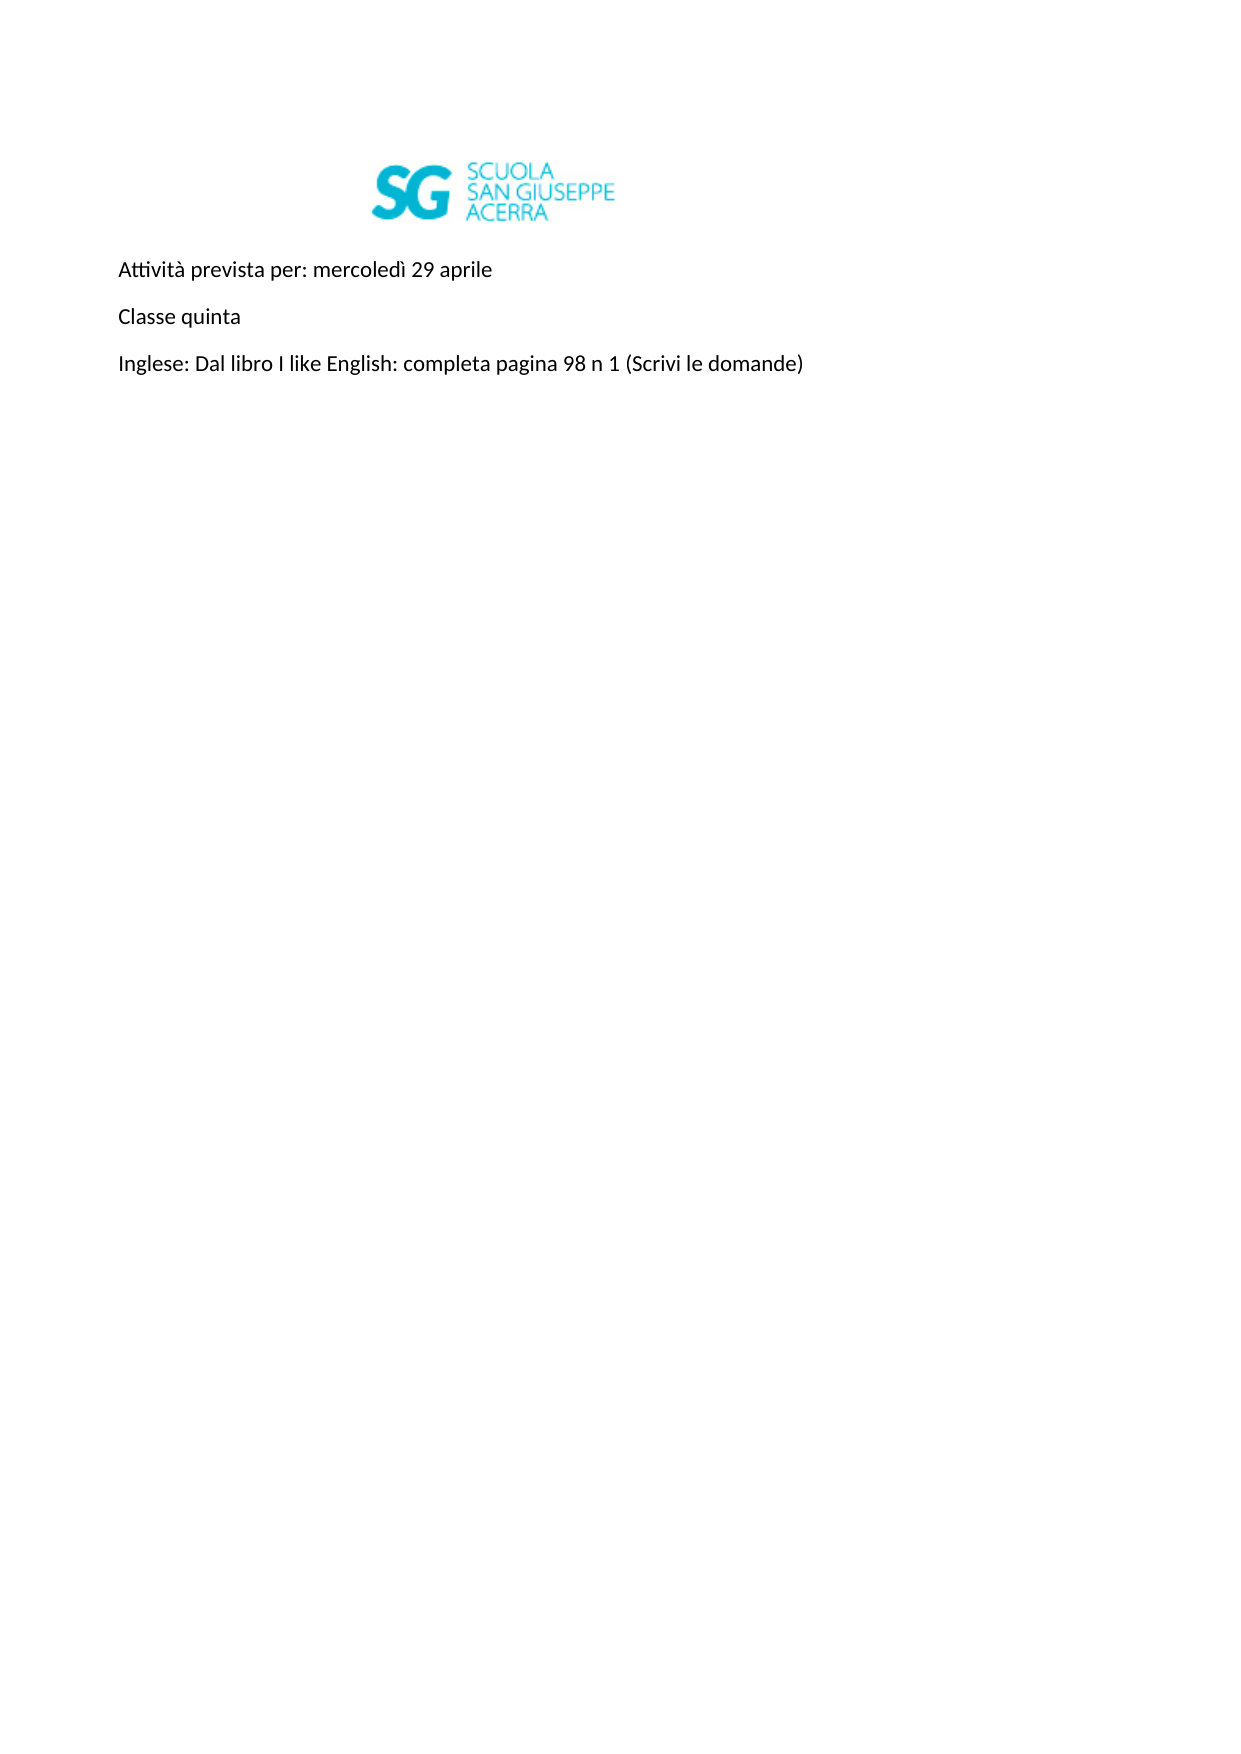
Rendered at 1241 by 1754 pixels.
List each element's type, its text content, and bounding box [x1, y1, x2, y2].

text Classe quinta [118, 302, 1122, 330]
picture [371, 147, 616, 237]
text Inglese: Dal libro I like English: completa pagina 98 n 1 (Scrivi le domande) [118, 349, 1122, 377]
text Attività prevista per: mercoledì 29 aprile [118, 256, 1122, 283]
